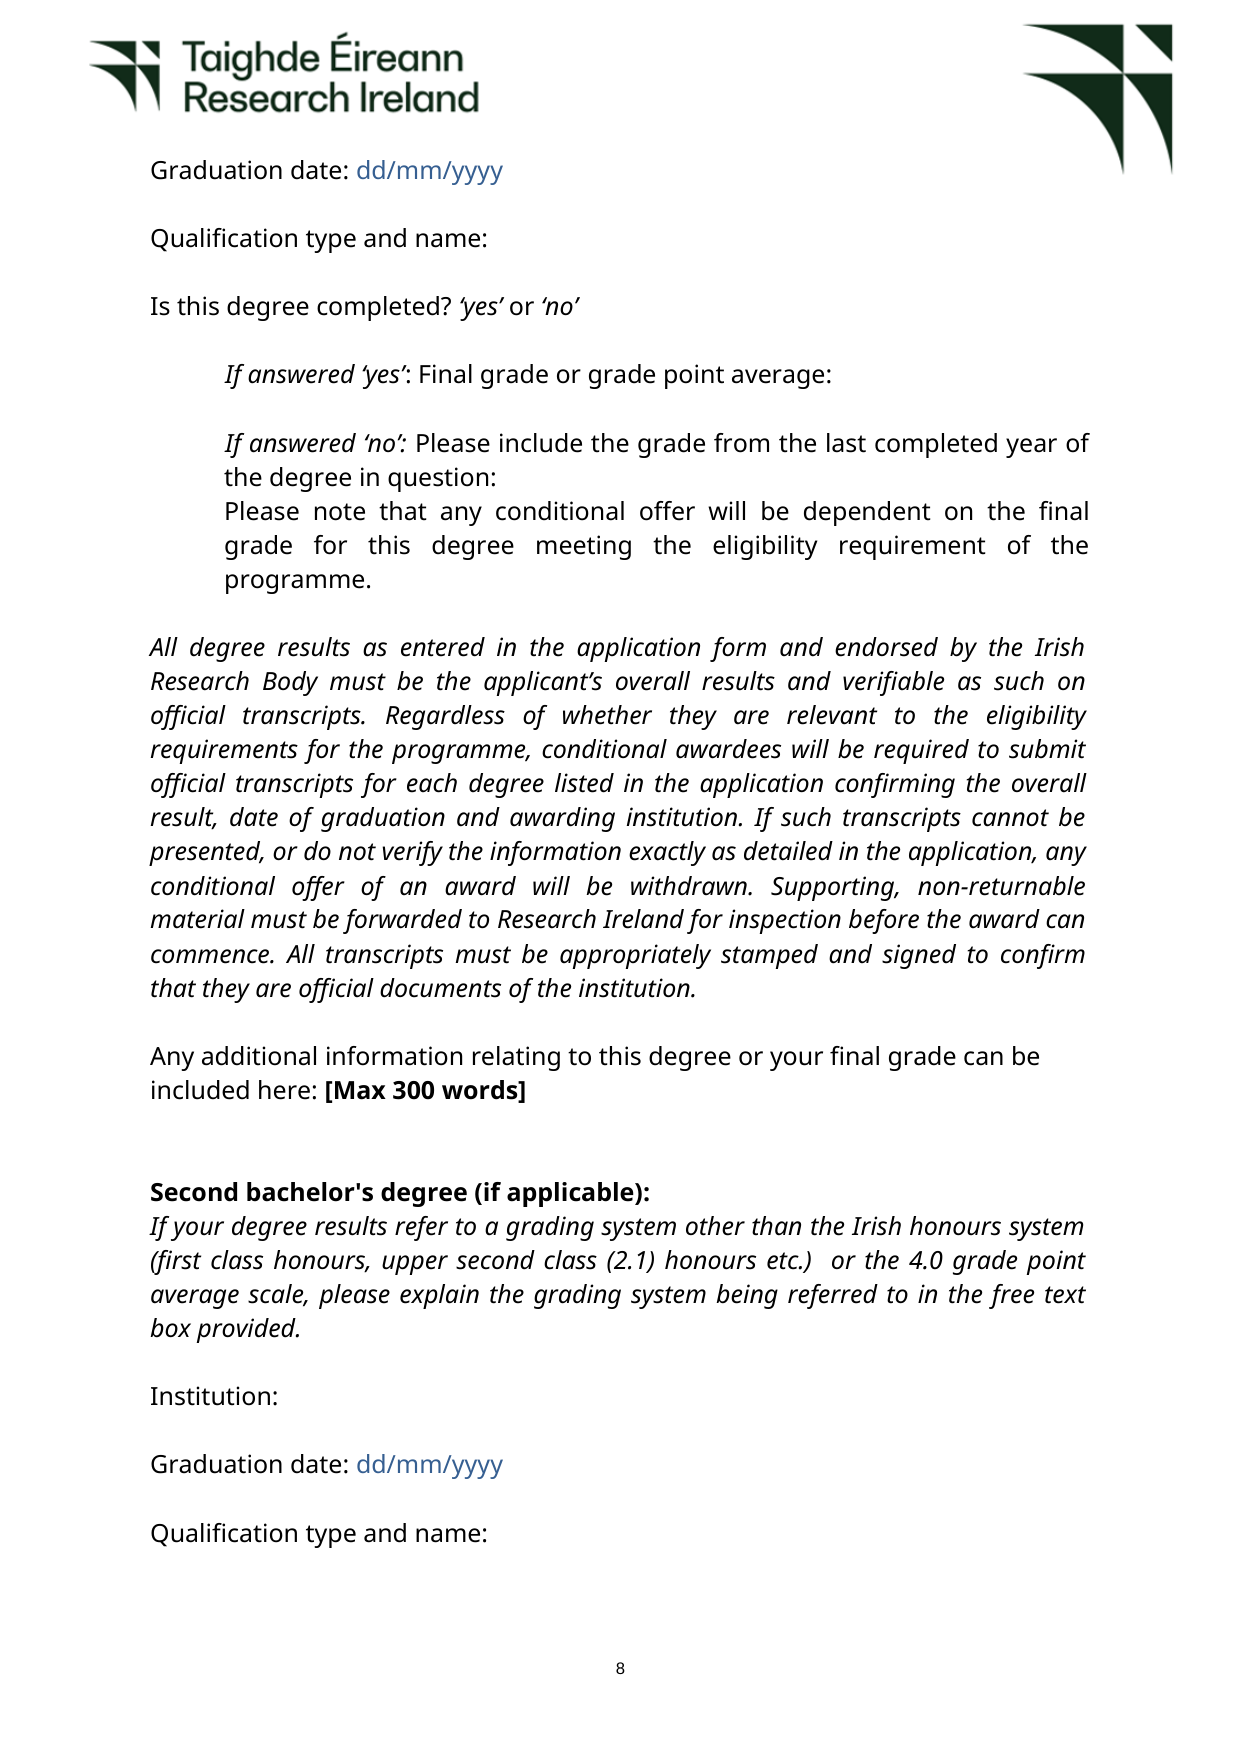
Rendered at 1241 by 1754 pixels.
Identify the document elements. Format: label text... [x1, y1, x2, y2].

text Is this degree completed? ‘yes’ or ‘no’ [150, 289, 1090, 323]
text Institution: [150, 1379, 1090, 1413]
text Graduation date: dd/mm/yyyy [150, 1447, 1090, 1481]
text If answered ‘no’: Please include the grade from the last completed year of the degree in question: [224, 425, 1090, 493]
text If answered ‘yes’: Final grade or grade point average: [150, 357, 1090, 391]
text Qualification type and name: [150, 221, 1090, 255]
picture [66, 20, 1203, 175]
text If your degree results refer to a grading system other than the Irish honours system (first class honours, upper second class (2.1) honours etc.) or the 4.0 grade point average scale, please explain the grading system being referred to in the free text box provided. [150, 1209, 1090, 1345]
text Qualification type and name: [150, 1515, 1090, 1549]
text All degree results as entered in the application form and endorsed by the Irish Research Body must be the applicant’s overall results and verifiable as such on official transcripts. Regardless of whether they are relevant to the eligibility requirements for the programme, conditional awardees will be required to submit official transcripts for each degree listed in the application confirming the overall result, date of graduation and awarding institution. If such transcripts cannot be presented, or do not verify the information exactly as detailed in the application, any conditional offer of an award will be withdrawn. Supporting, non-returnable material must be forwarded to Research Ireland for inspection before the award can commence. All transcripts must be appropriately stamped and signed to confirm that they are official documents of the institution. [150, 630, 1090, 1004]
text Any additional information relating to this degree or your final grade can be included here: [Max 300 words] [150, 1038, 1090, 1107]
text Second bachelor's degree (if applicable): [150, 1175, 1090, 1209]
text Graduation date: dd/mm/yyyy [150, 153, 1090, 187]
text Please note that any conditional offer will be dependent on the final grade for this degree meeting the eligibility requirement of the programme. [224, 493, 1090, 596]
